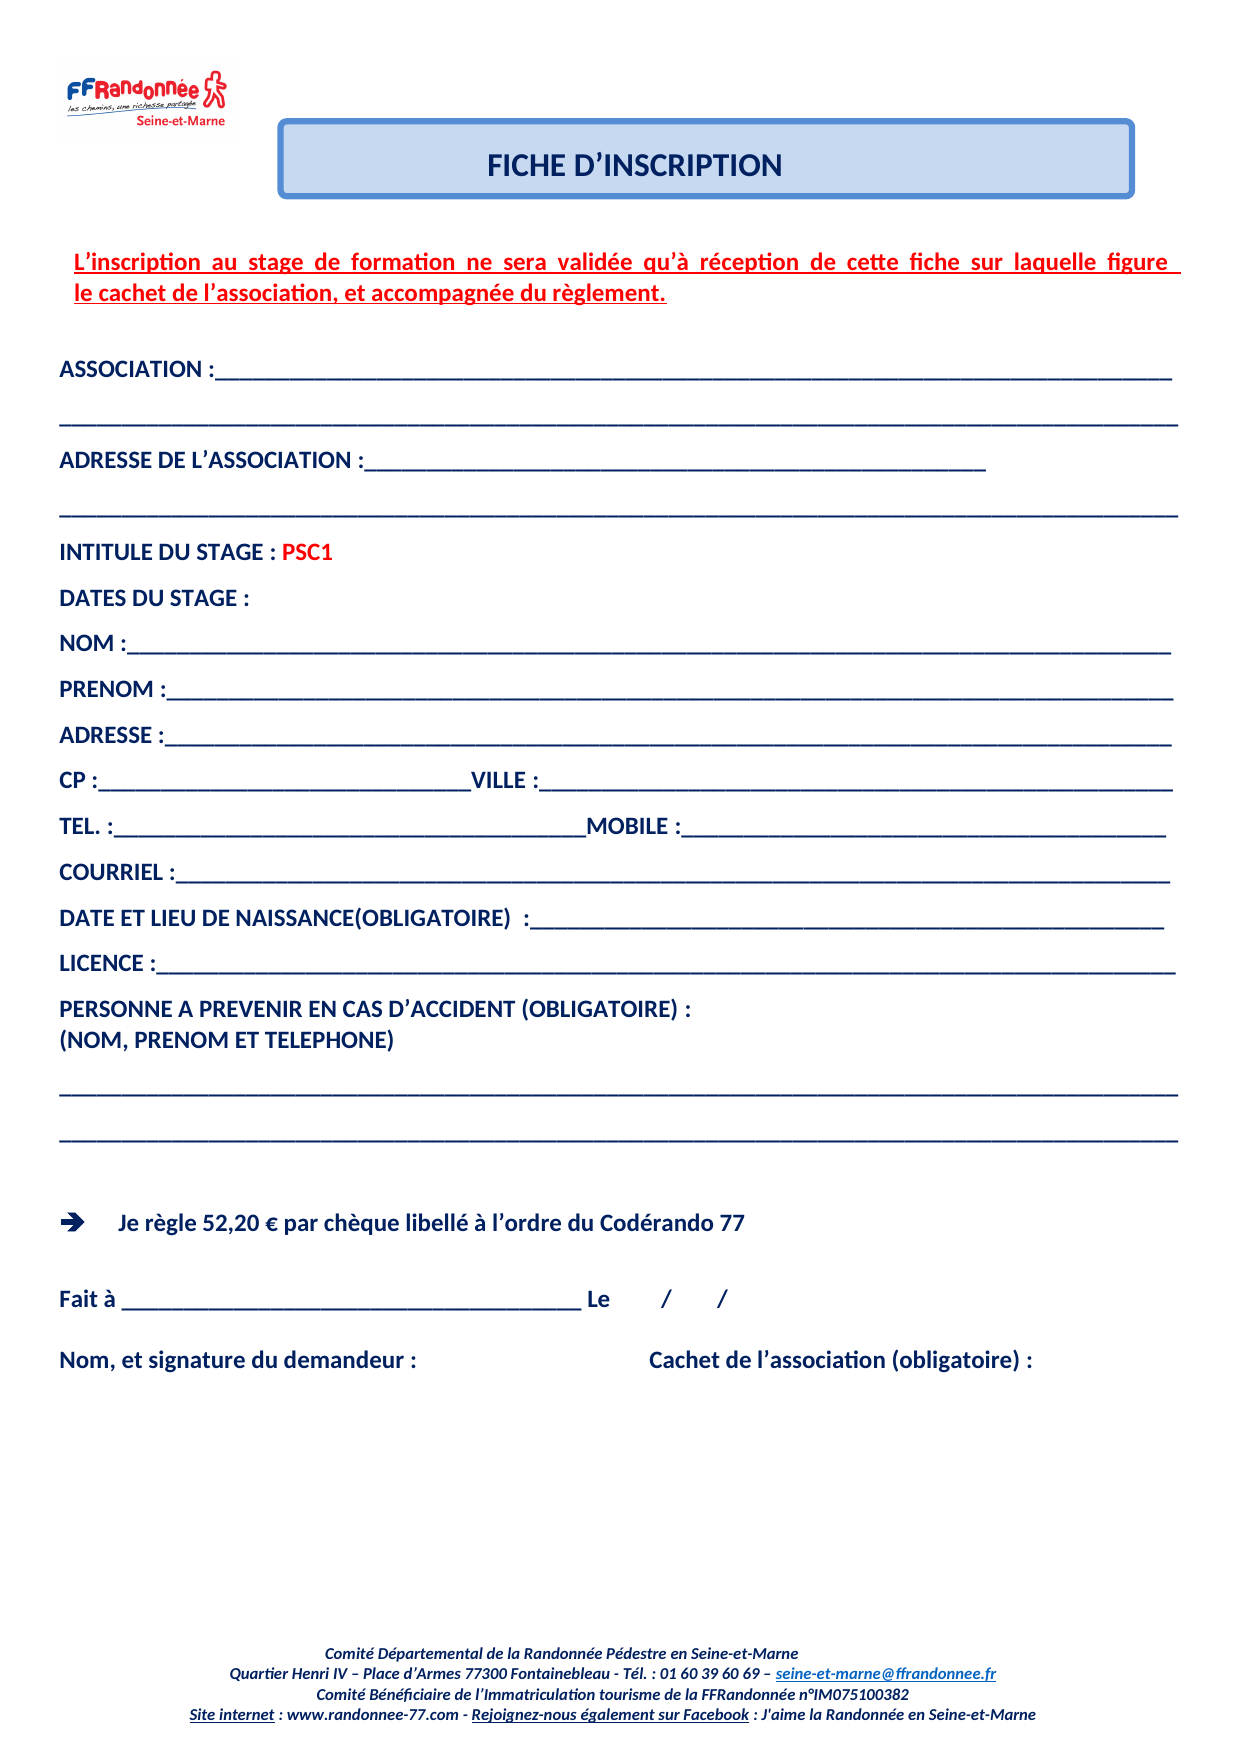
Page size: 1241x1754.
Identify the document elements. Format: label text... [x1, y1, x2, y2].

text ADRESSE :_________________________________________________________________________________ [59, 719, 1181, 749]
text __________________________________________________________________________________________ [59, 399, 1181, 429]
text DATE ET LIEU DE NAISSANCE(OBLIGATOIRE) :___________________________________________________ [59, 902, 1181, 932]
list INTITULE DU STAGE : PSC1 [59, 536, 1181, 566]
text TEL. :______________________________________MOBILE :_______________________________________ [59, 810, 1181, 841]
text ADRESSE DE L’ASSOCIATION :__________________________________________________ [59, 444, 1181, 475]
text ASSOCIATION :_____________________________________________________________________________ [59, 353, 1181, 383]
list FICHE D’INSCRIPTION [89, 144, 1181, 184]
text COURRIEL :________________________________________________________________________________ [59, 856, 1181, 887]
text L’inscription au stage de formation ne sera validée qu’à réception de cette fiche sur laquelle figure le cachet de l’association, et accompagnée du règlement. [74, 246, 1181, 272]
list __________________________________________________________________________________________ [59, 490, 1181, 521]
text LICENCE :__________________________________________________________________________________ [59, 947, 1181, 978]
text NOM :____________________________________________________________________________________ [59, 627, 1181, 658]
text PERSONNE A PREVENIR EN CAS D’ACCIDENT (OBLIGATOIRE) : [59, 993, 1181, 1024]
text L’inscription au stage de formation ne sera validée qu’à réception de cette fiche sur laquelle figure le cachet de l’association, et accompagnée du règlement. [74, 274, 1181, 307]
text Fait à _____________________________________ Le / / [59, 1283, 1181, 1313]
picture [59, 59, 238, 144]
text Nom, et signature du demandeur : Cachet de l’association (obligatoire) : [59, 1344, 1181, 1374]
text CP :______________________________VILLE :___________________________________________________ [59, 764, 1181, 795]
text PRENOM :_________________________________________________________________________________ [59, 673, 1181, 704]
text (NOM, PRENOM ET TELEPHONE) ____________________________________________________________________________________________________________________________________________________________________________________ [59, 1024, 1181, 1146]
list DATES DU STAGE : [59, 582, 1181, 612]
list Je règle 52,20 € par chèque libellé à l’ordre du Codérando 77 [59, 1207, 1181, 1237]
